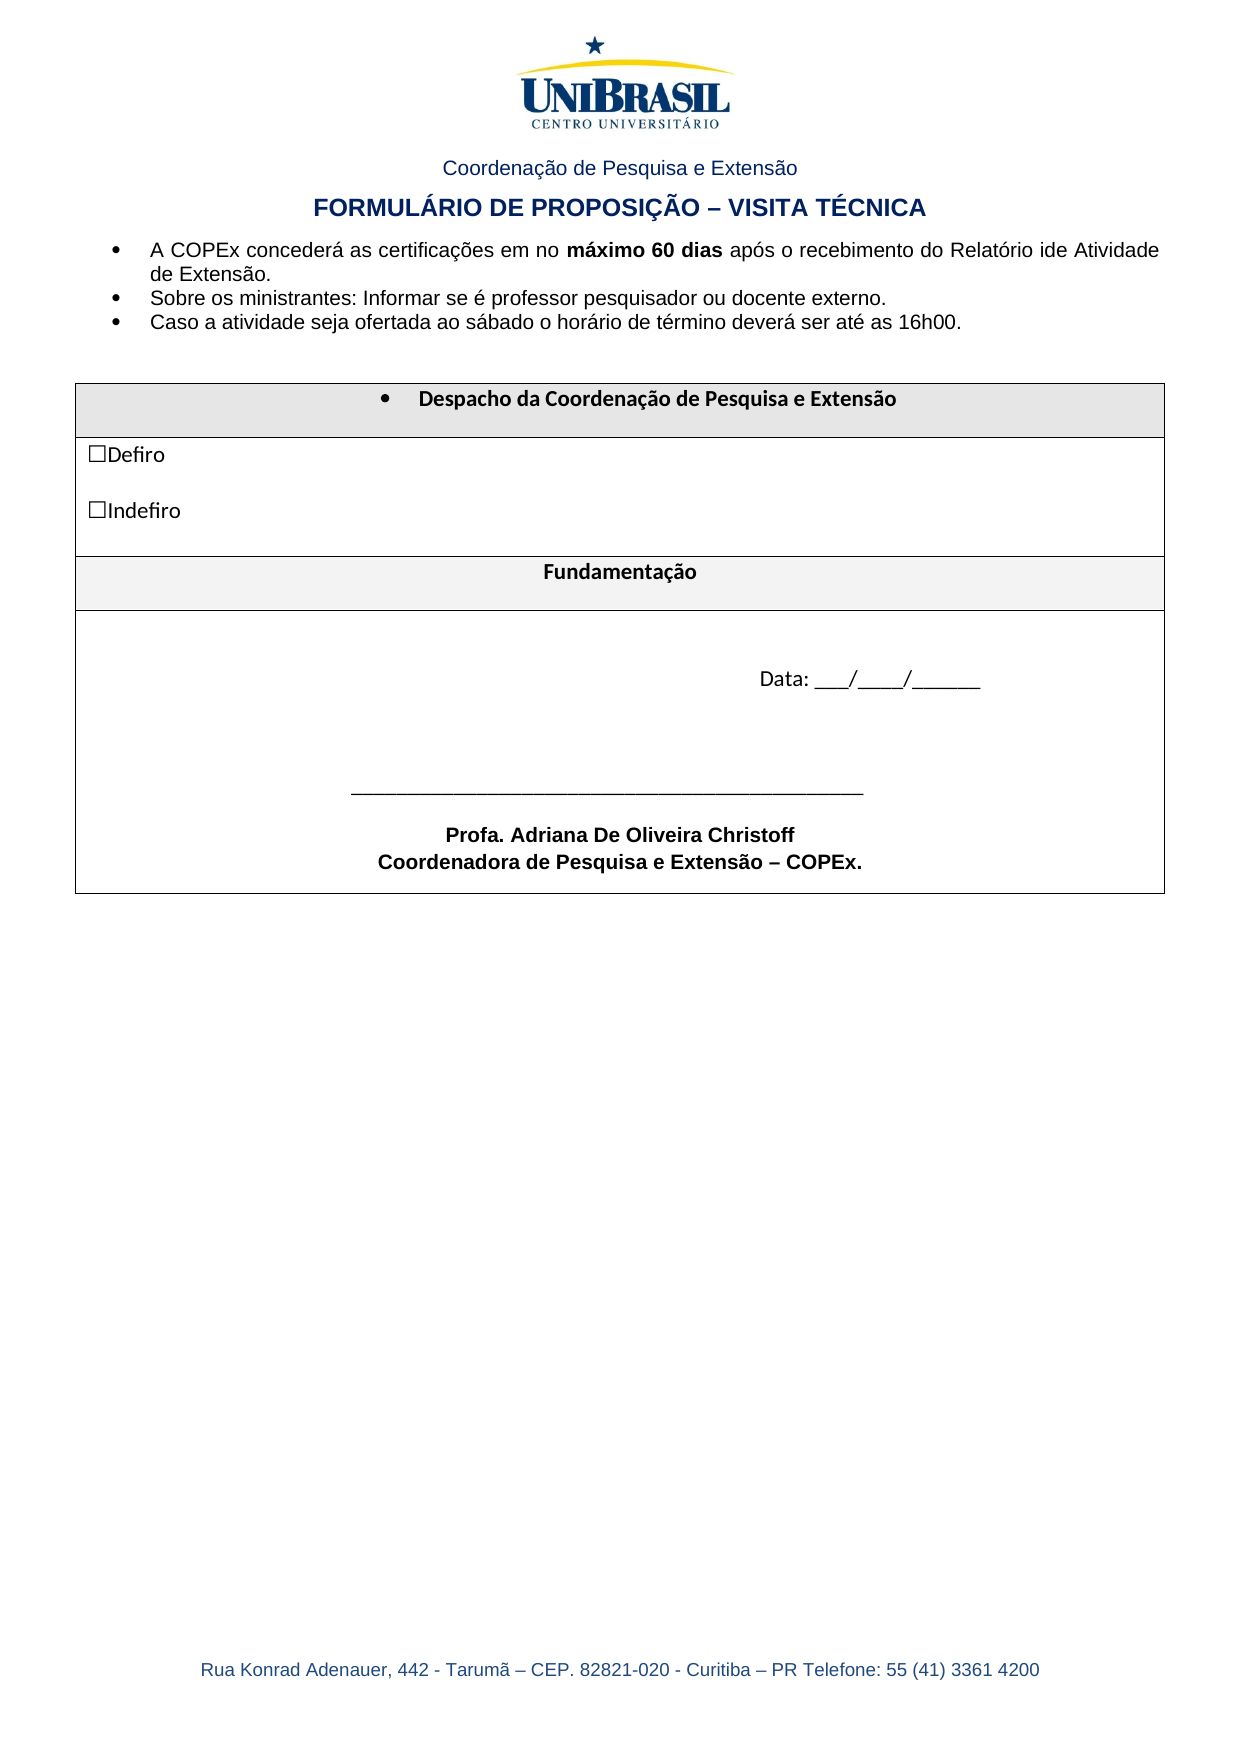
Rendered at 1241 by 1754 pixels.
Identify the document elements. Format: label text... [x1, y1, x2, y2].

table_cell Fundamentação [76, 557, 1164, 609]
picture [496, 22, 745, 155]
list Caso a atividade seja ofertada ao sábado o horário de término deverá ser até as 16h00. [112, 310, 1161, 334]
list Sobre os ministrantes: Informar se é professor pesquisador ou docente externo. [112, 286, 1161, 310]
list A COPEx concederá as certificações em no máximo 60 dias após o recebimento do Relatório ide Atividade de Extensão. [112, 238, 1161, 286]
table_cell Defiro Indefiro [76, 438, 1164, 556]
table_cell Data: ___/____/______ _____________________________________________ Profa. Adriana De Oliveira Christoff Coordenadora de Pesquisa e Extensão – COPEx. [76, 611, 1164, 893]
table_header Despacho da Coordenação de Pesquisa e Extensão [76, 384, 1164, 437]
